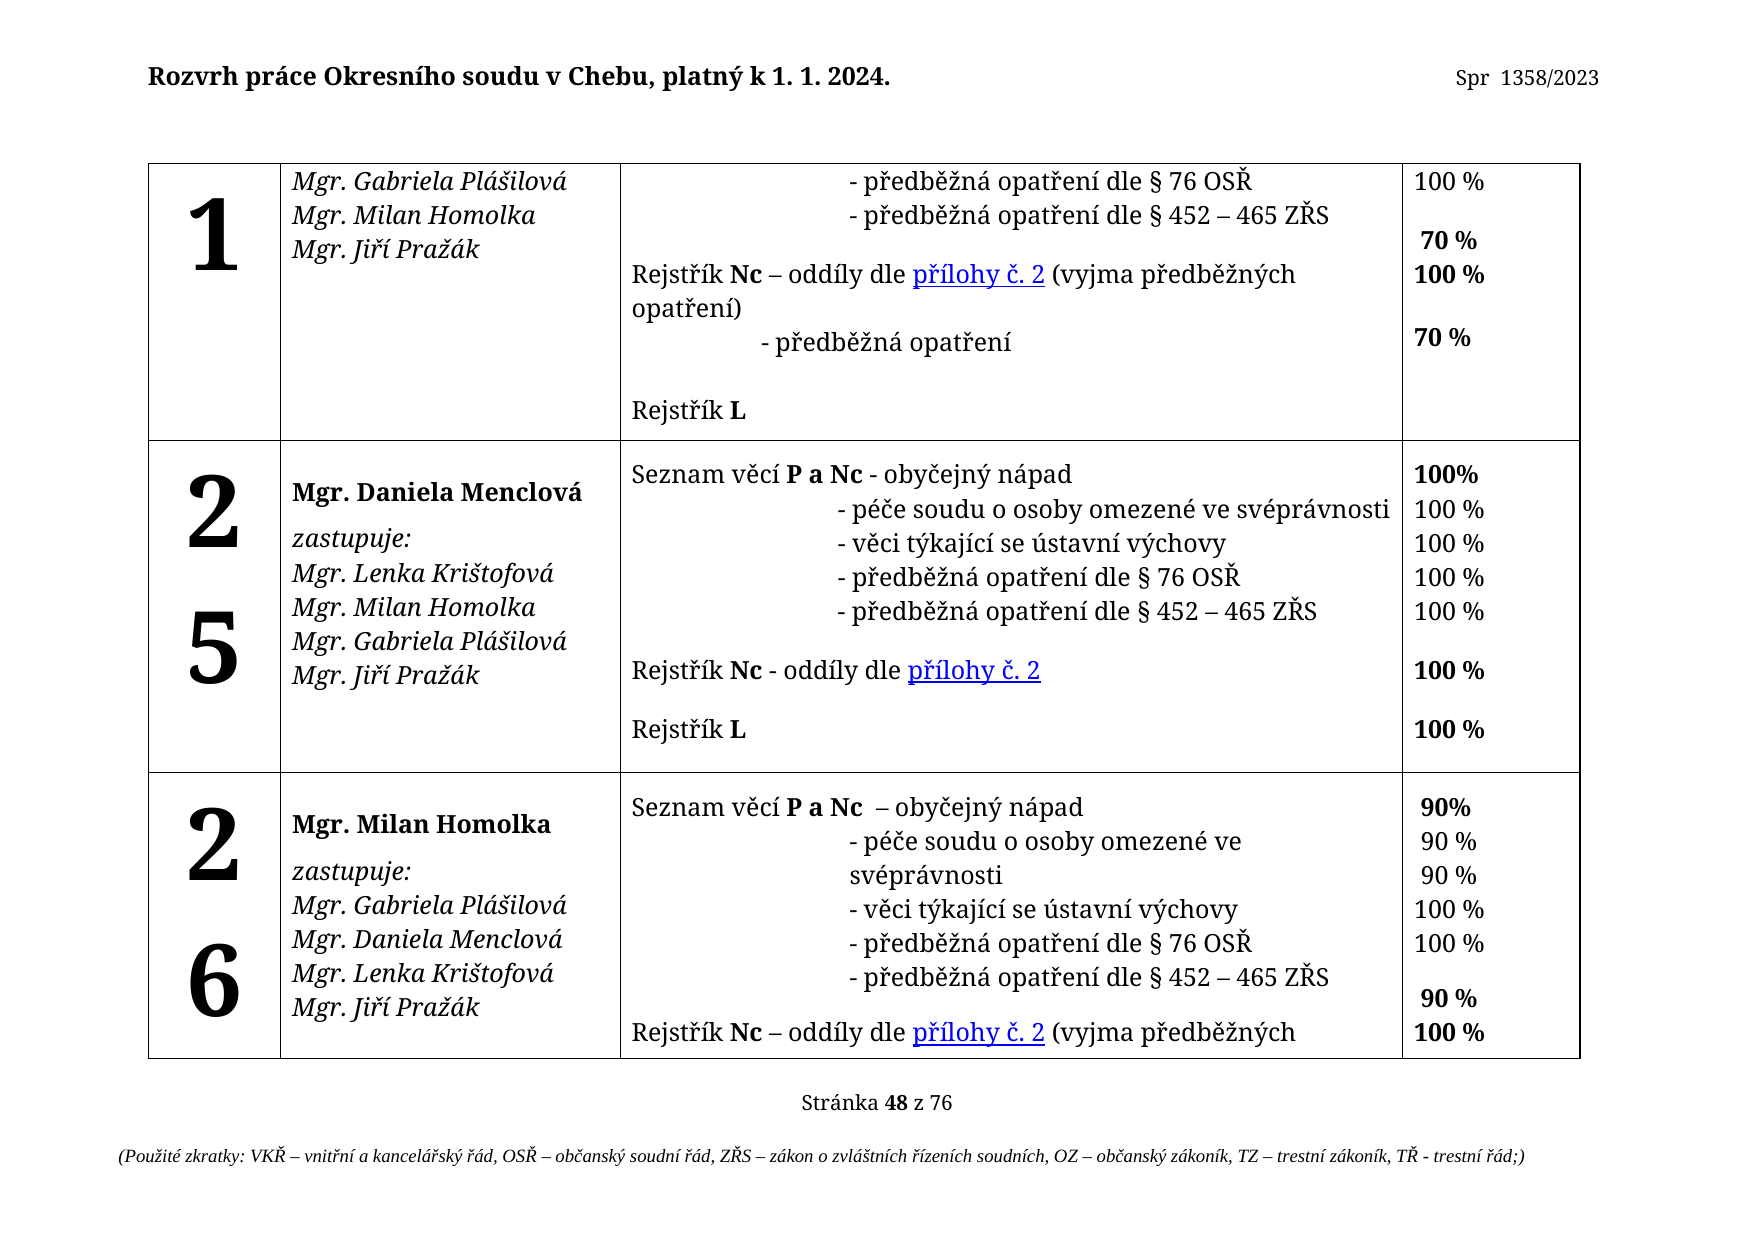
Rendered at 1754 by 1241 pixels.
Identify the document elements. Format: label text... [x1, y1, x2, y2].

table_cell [621, 164, 1402, 439]
table_cell 100% 100 % 100 % 100 % 100 % 100 % 100 % [1403, 441, 1579, 772]
table_cell 26 [149, 773, 280, 1058]
table_cell 25 [149, 441, 280, 772]
table_cell 21 [149, 164, 280, 439]
table_cell Mgr. Daniela Menclová zastupuje: Mgr. Lenka Krištofová Mgr. Milan Homolka Mgr. Gabriela Plášilová Mgr. Jiří Pražák [281, 441, 620, 772]
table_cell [281, 164, 620, 439]
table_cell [281, 773, 620, 1058]
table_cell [1403, 164, 1579, 439]
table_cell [621, 773, 1402, 1058]
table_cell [1403, 773, 1579, 1058]
table_cell Seznam věcí P a Nc - obyčejný nápad - péče soudu o osoby omezené ve svéprávnosti - věci týkající se ústavní výchovy - předběžná opatření dle § 76 OSŘ - předběžná opatření dle § 452 – 465 ZŘS Rejstřík Nc - oddíly dle přílohy č. 2 Rejstřík L [621, 441, 1402, 772]
